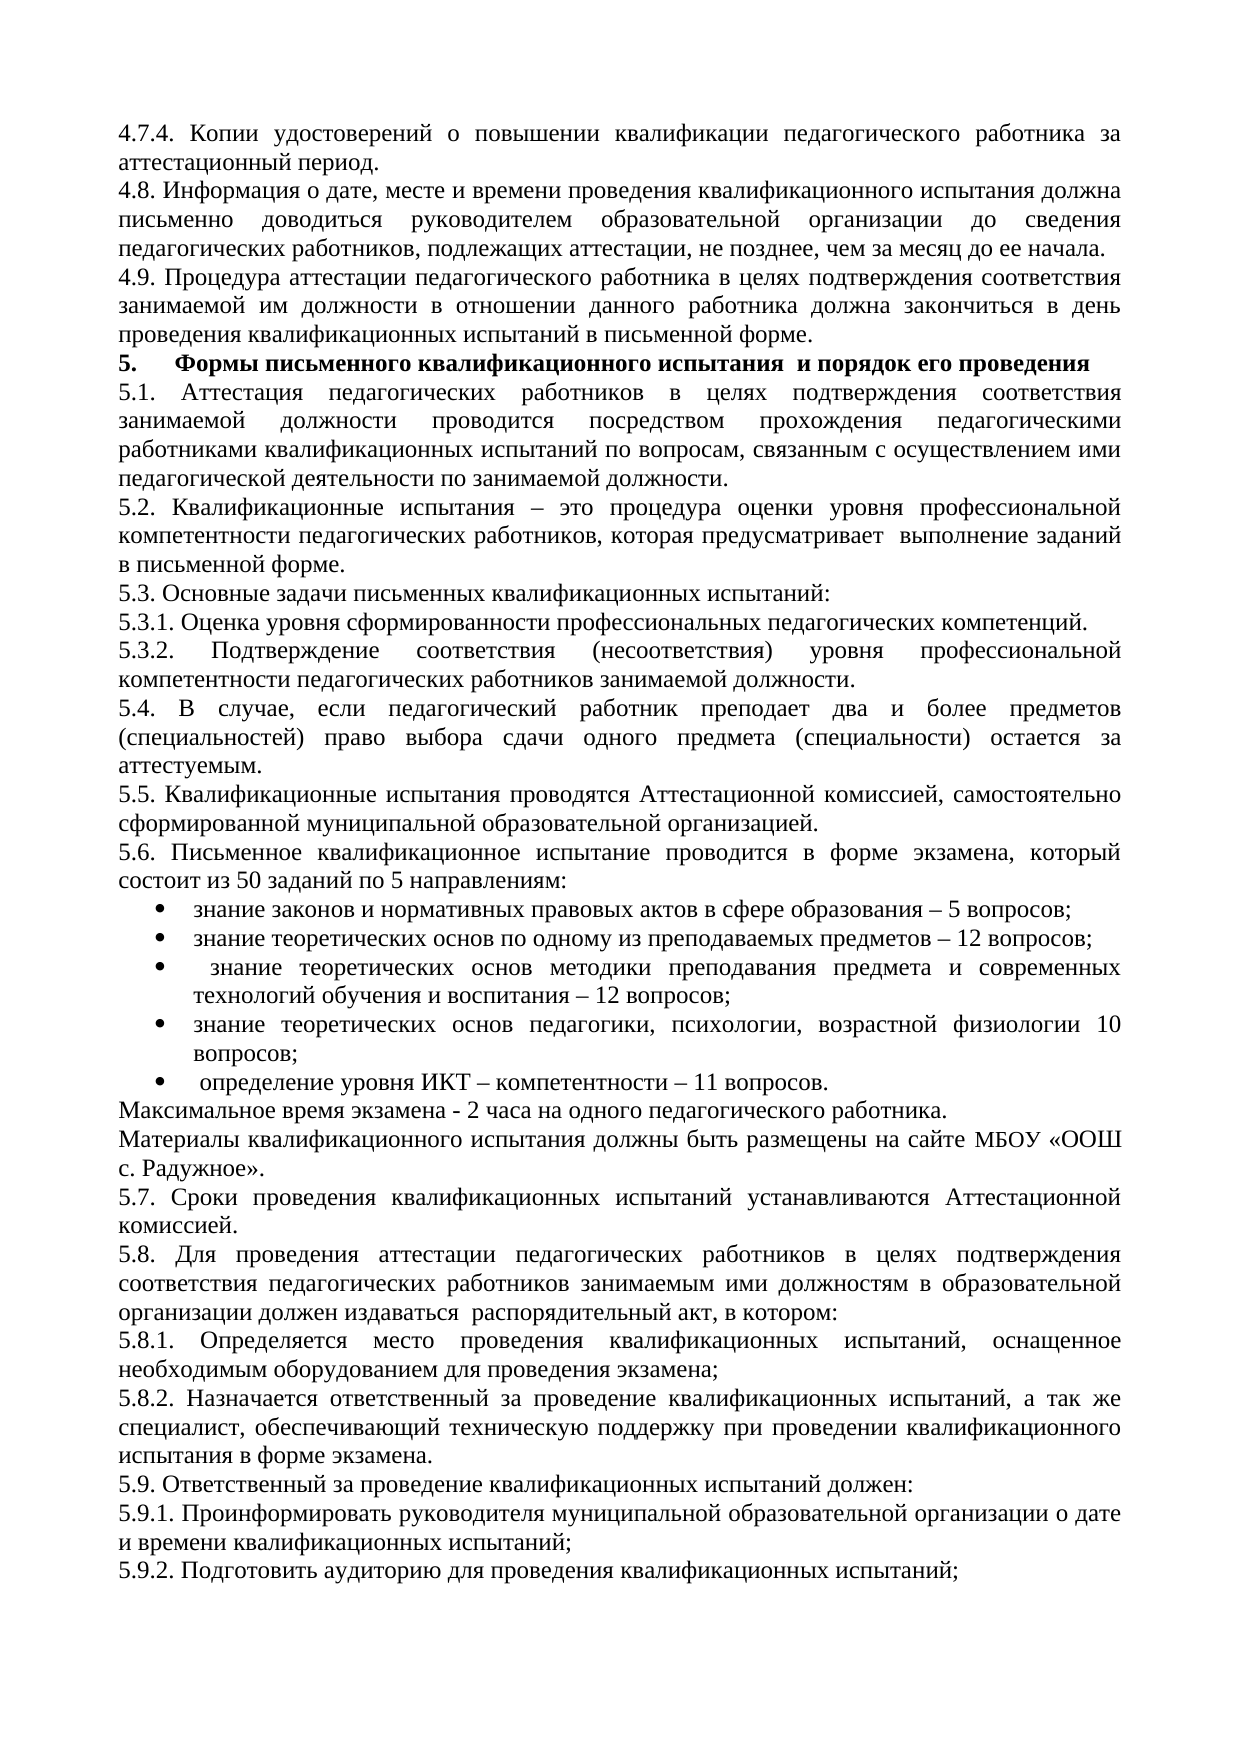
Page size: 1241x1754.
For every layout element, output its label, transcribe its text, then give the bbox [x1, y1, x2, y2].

list знание теоретических основ методики преподавания предмета и современных технологий обучения и воспитания – 12 вопросов; [156, 952, 1122, 1009]
text 5.5. Квалификационные испытания проводятся Аттестационной комиссией, самостоятельно сформированной муниципальной образовательной организацией. [118, 779, 1122, 837]
text 5.4. В случае, если педагогический работник преподает два и более предметов (специальностей) право выбора сдачи одного предмета (специальности) остается за аттестуемым. [118, 693, 1122, 779]
text 5.3.2. Подтверждение соответствия (несоответствия) уровня профессиональной компетентности педагогических работников занимаемой должности. [118, 636, 1122, 693]
text 5.6. Письменное квалификационное испытание проводится в форме экзамена, который состоит из 50 заданий по 5 направлениям: [118, 837, 1122, 894]
text 5.7. Сроки проведения квалификационных испытаний устанавливаются Аттестационной комиссией. [118, 1182, 1122, 1239]
text Максимальное время экзамена - 2 часа на одного педагогического работника. [118, 1096, 1122, 1124]
text 4.8. Информация о дате, месте и времени проведения квалификационного испытания должна письменно доводиться руководителем образовательной организации до сведения педагогических работников, подлежащих аттестации, не позднее, чем за месяц до ее начала. [118, 176, 1122, 262]
list определение уровня ИКТ – компетентности – 11 вопросов. [156, 1067, 1122, 1096]
text 5.9.1. Проинформировать руководителя муниципальной образовательной организации о дате и времени квалификационных испытаний; [118, 1498, 1122, 1556]
list знание теоретических основ педагогики, психологии, возрастной физиологии 10 вопросов; [156, 1009, 1122, 1067]
text 5.3.1. Оценка уровня сформированности профессиональных педагогических компетенций. [118, 607, 1122, 636]
text 5.8.2. Назначается ответственный за проведение квалификационных испытаний, а так же специалист, обеспечивающий техническую поддержку при проведении квалификационного испытания в форме экзамена. [118, 1383, 1122, 1469]
text 5.2. Квалификационные испытания – это процедура оценки уровня профессиональной компетентности педагогических работников, которая предусматривает выполнение заданий в письменной форме. [118, 492, 1122, 578]
list знание законов и нормативных правовых актов в сфере образования – 5 вопросов; [156, 894, 1122, 923]
text 4.7.4. Копии удостоверений о повышении квалификации педагогического работника за аттестационный период. [118, 118, 1122, 176]
text 5.8. Для проведения аттестации педагогических работников в целях подтверждения соответствия педагогических работников занимаемым ими должностям в образовательной организации должен издаваться распорядительный акт, в котором: [118, 1239, 1122, 1326]
text Материалы квалификационного испытания должны быть размещены на сайте МБОУ «ООШ с. Радужное». [118, 1124, 1122, 1182]
text 5.1. Аттестация педагогических работников в целях подтверждения соответствия занимаемой должности проводится посредством прохождения педагогическими работниками квалификационных испытаний по вопросам, связанным с осуществлением ими педагогической деятельности по занимаемой должности. [118, 377, 1122, 492]
text 5.8.1. Определяется место проведения квалификационных испытаний, оснащенное необходимым оборудованием для проведения экзамена; [118, 1326, 1122, 1383]
list знание теоретических основ по одному из преподаваемых предметов – 12 вопросов; [156, 923, 1122, 952]
text 5.3. Основные задачи письменных квалификационных испытаний: [118, 578, 1122, 607]
text 4.9. Процедура аттестации педагогического работника в целях подтверждения соответствия занимаемой им должности в отношении данного работника должна закончиться в день проведения квалификационных испытаний в письменной форме. [118, 262, 1122, 348]
list Формы письменного квалификационного испытания и порядок его проведения [118, 348, 1122, 377]
text 5.9. Ответственный за проведение квалификационных испытаний должен: [118, 1469, 1122, 1498]
text 5.9.2. Подготовить аудиторию для проведения квалификационных испытаний; [118, 1556, 1122, 1584]
